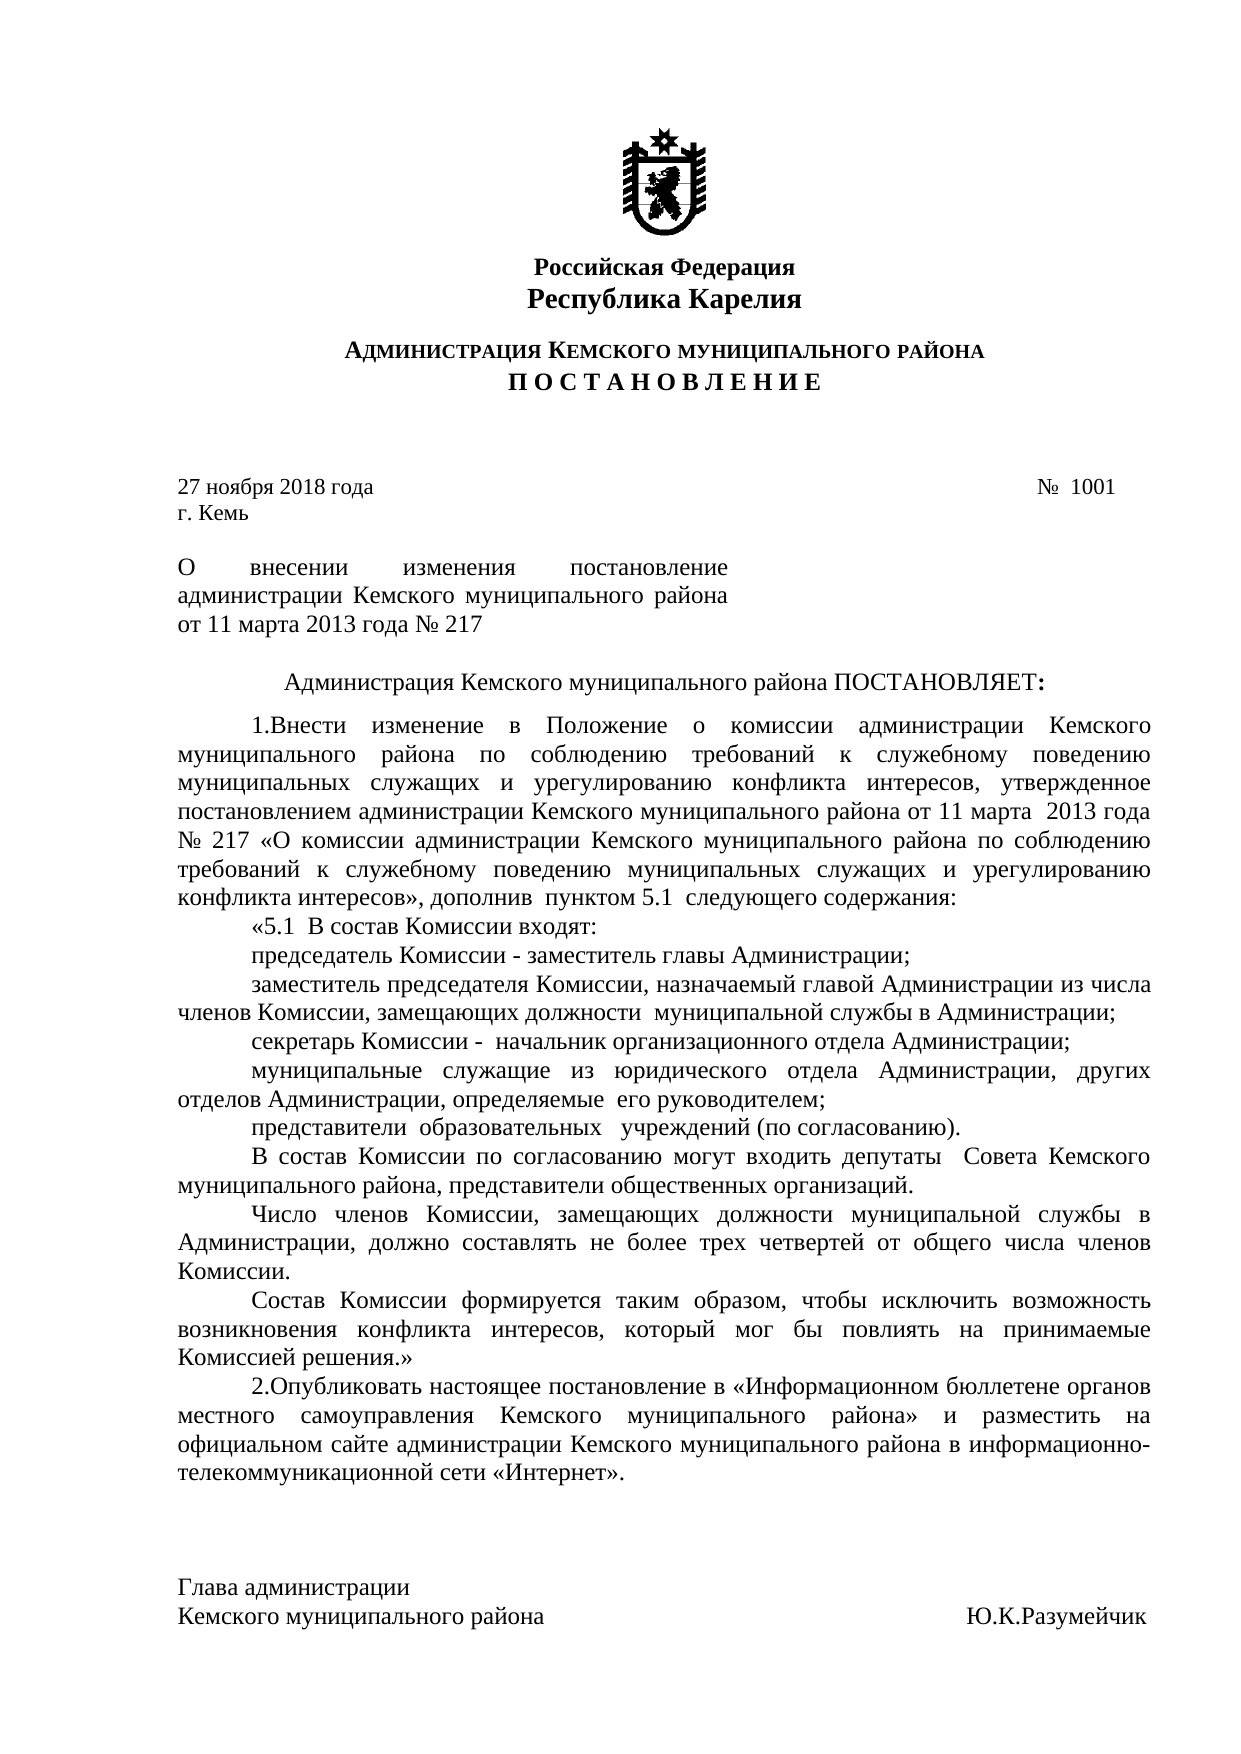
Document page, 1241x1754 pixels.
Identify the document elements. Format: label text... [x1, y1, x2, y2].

text В состав Комиссии по согласованию могут входить депутаты Совета Кемского муниципального района, представители общественных организаций. [177, 1141, 1152, 1199]
text Российская Федерация [177, 252, 1152, 281]
text Глава администрации [177, 1572, 1152, 1601]
text Кемского муниципального района Ю.К.Разумейчик [177, 1601, 1152, 1630]
text г. Кемь [177, 499, 1152, 526]
text 27 ноября 2018 года № 1001 [177, 473, 1152, 499]
text председатель Комиссии - заместитель главы Администрации; [177, 940, 1152, 969]
text П О С Т А Н О В Л Е Н И Е [177, 367, 1152, 396]
text Состав Комиссии формируется таким образом, чтобы исключить возможность возникновения конфликта интересов, который мог бы повлиять на принимаемые Комиссией решения.» [177, 1285, 1152, 1371]
text представители образовательных учреждений (по согласованию). [177, 1112, 1152, 1141]
table_header О внесении изменения постановление администрации Кемского муниципального района от 11 марта 2013 года № 217 [166, 552, 740, 667]
text секретарь Комиссии - начальник организационного отдела Администрации; [177, 1026, 1152, 1055]
text «5.1 В состав Комиссии входят: [177, 911, 1152, 940]
text Республика Карелия [177, 281, 1152, 315]
text Администрация Кемского муниципального района ПОСТАНОВЛЯЕТ: [177, 667, 1152, 696]
text Число членов Комиссии, замещающих должности муниципальной службы в Администрации, должно составлять не более трех четвертей от общего числа членов Комиссии. [177, 1199, 1152, 1285]
text 2.Опубликовать настоящее постановление в «Информационном бюллетене органов местного самоуправления Кемского муниципального района» и разместить на официальном сайте администрации Кемского муниципального района в информационно-телекоммуникационной сети «Интернет». [177, 1371, 1152, 1486]
subtitle Администрация Кемского муниципального района [177, 336, 1152, 364]
text муниципальные служащие из юридического отдела Администрации, других отделов Администрации, определяемые его руководителем; [177, 1055, 1152, 1112]
text 1.Внести изменение в Положение о комиссии администрации Кемского муниципального района по соблюдению требований к служебному поведению муниципальных служащих и урегулированию конфликта интересов, утвержденное постановлением администрации Кемского муниципального района от 11 марта 2013 года № 217 «О комиссии администрации Кемского муниципального района по соблюдению требований к служебному поведению муниципальных служащих и урегулированию конфликта интересов», дополнив пунктом 5.1 следующего содержания: [177, 710, 1152, 911]
text заместитель председателя Комиссии, назначаемый главой Администрации из числа членов Комиссии, замещающих должности муниципальной службы в Администрации; [177, 969, 1152, 1026]
